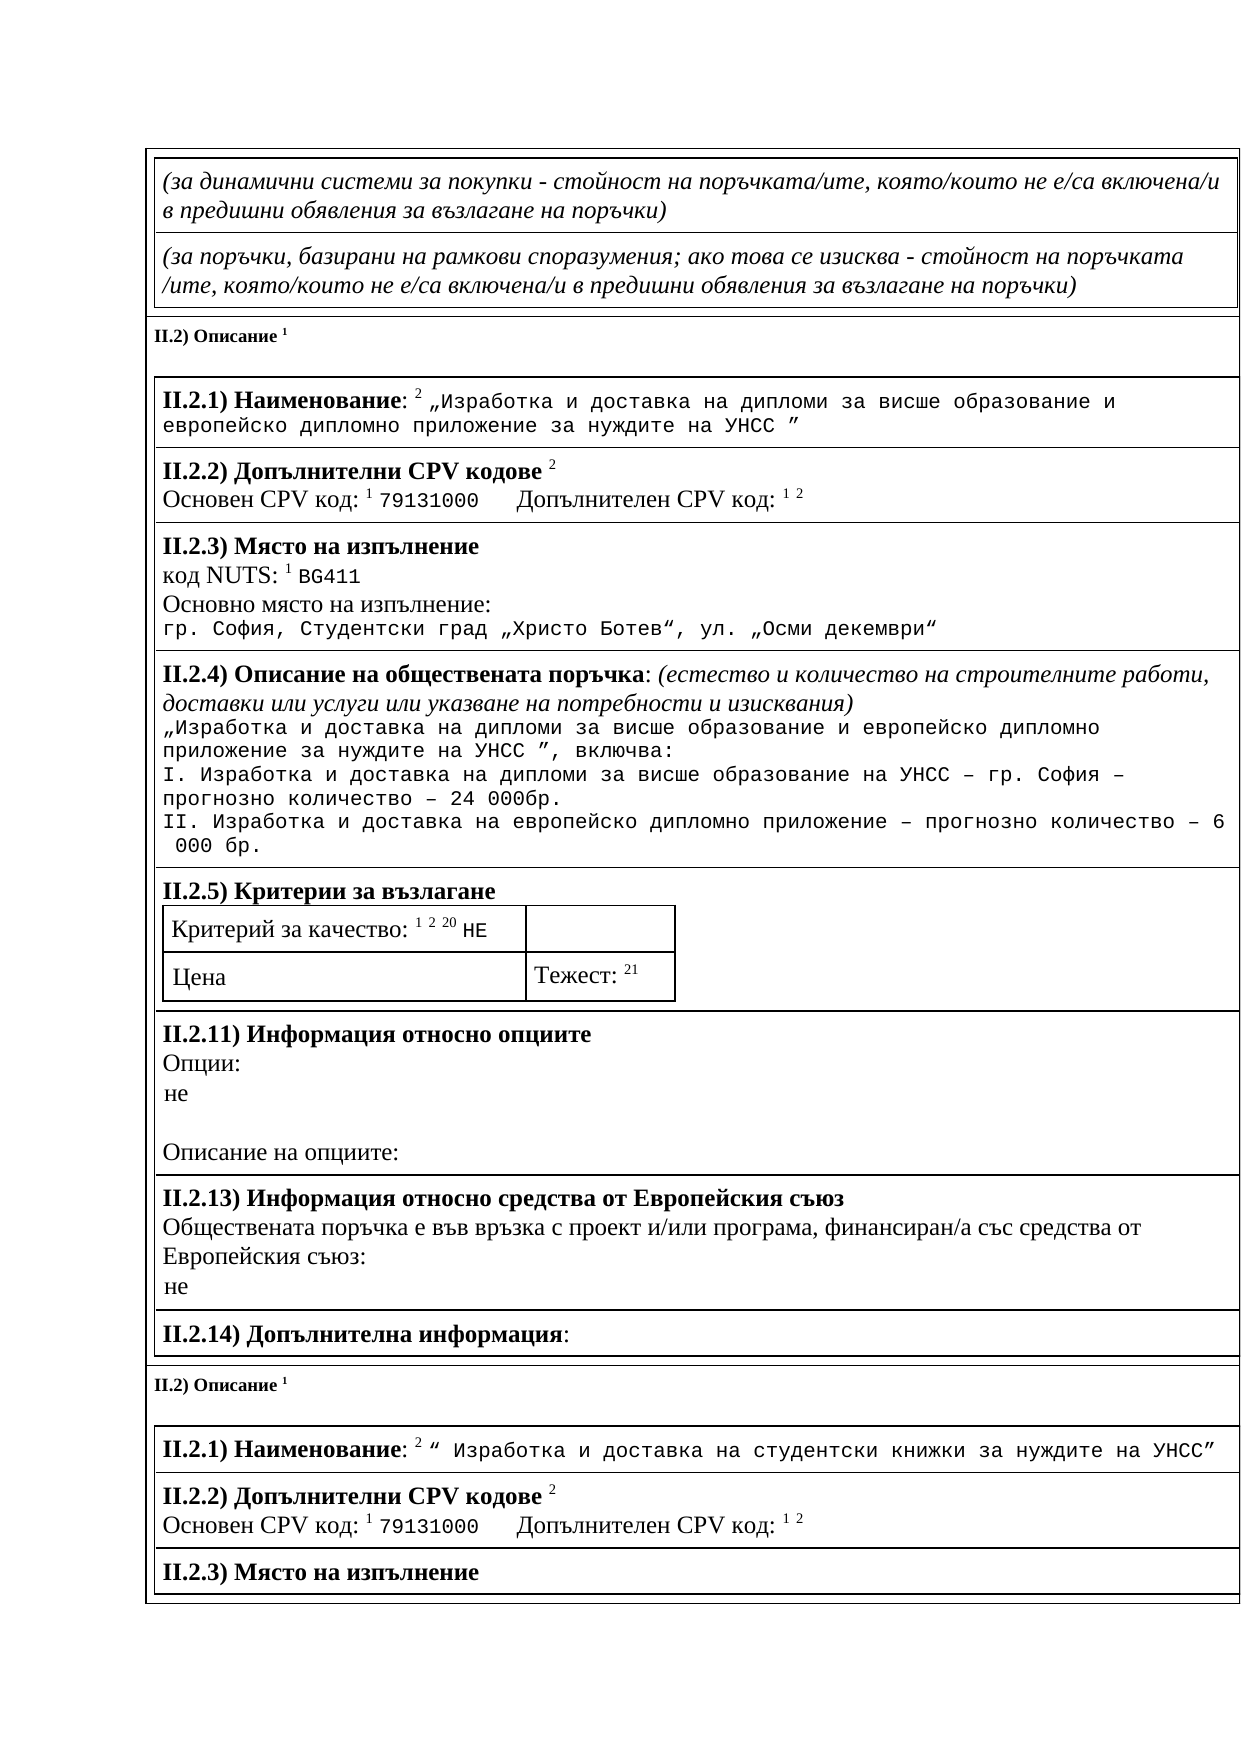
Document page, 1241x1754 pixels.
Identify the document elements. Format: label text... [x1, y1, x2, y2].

table_cell II.2) Описание 1 [147, 1366, 1239, 1602]
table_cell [147, 149, 1239, 316]
table_cell II.2) Описание 1 [147, 317, 1239, 1365]
